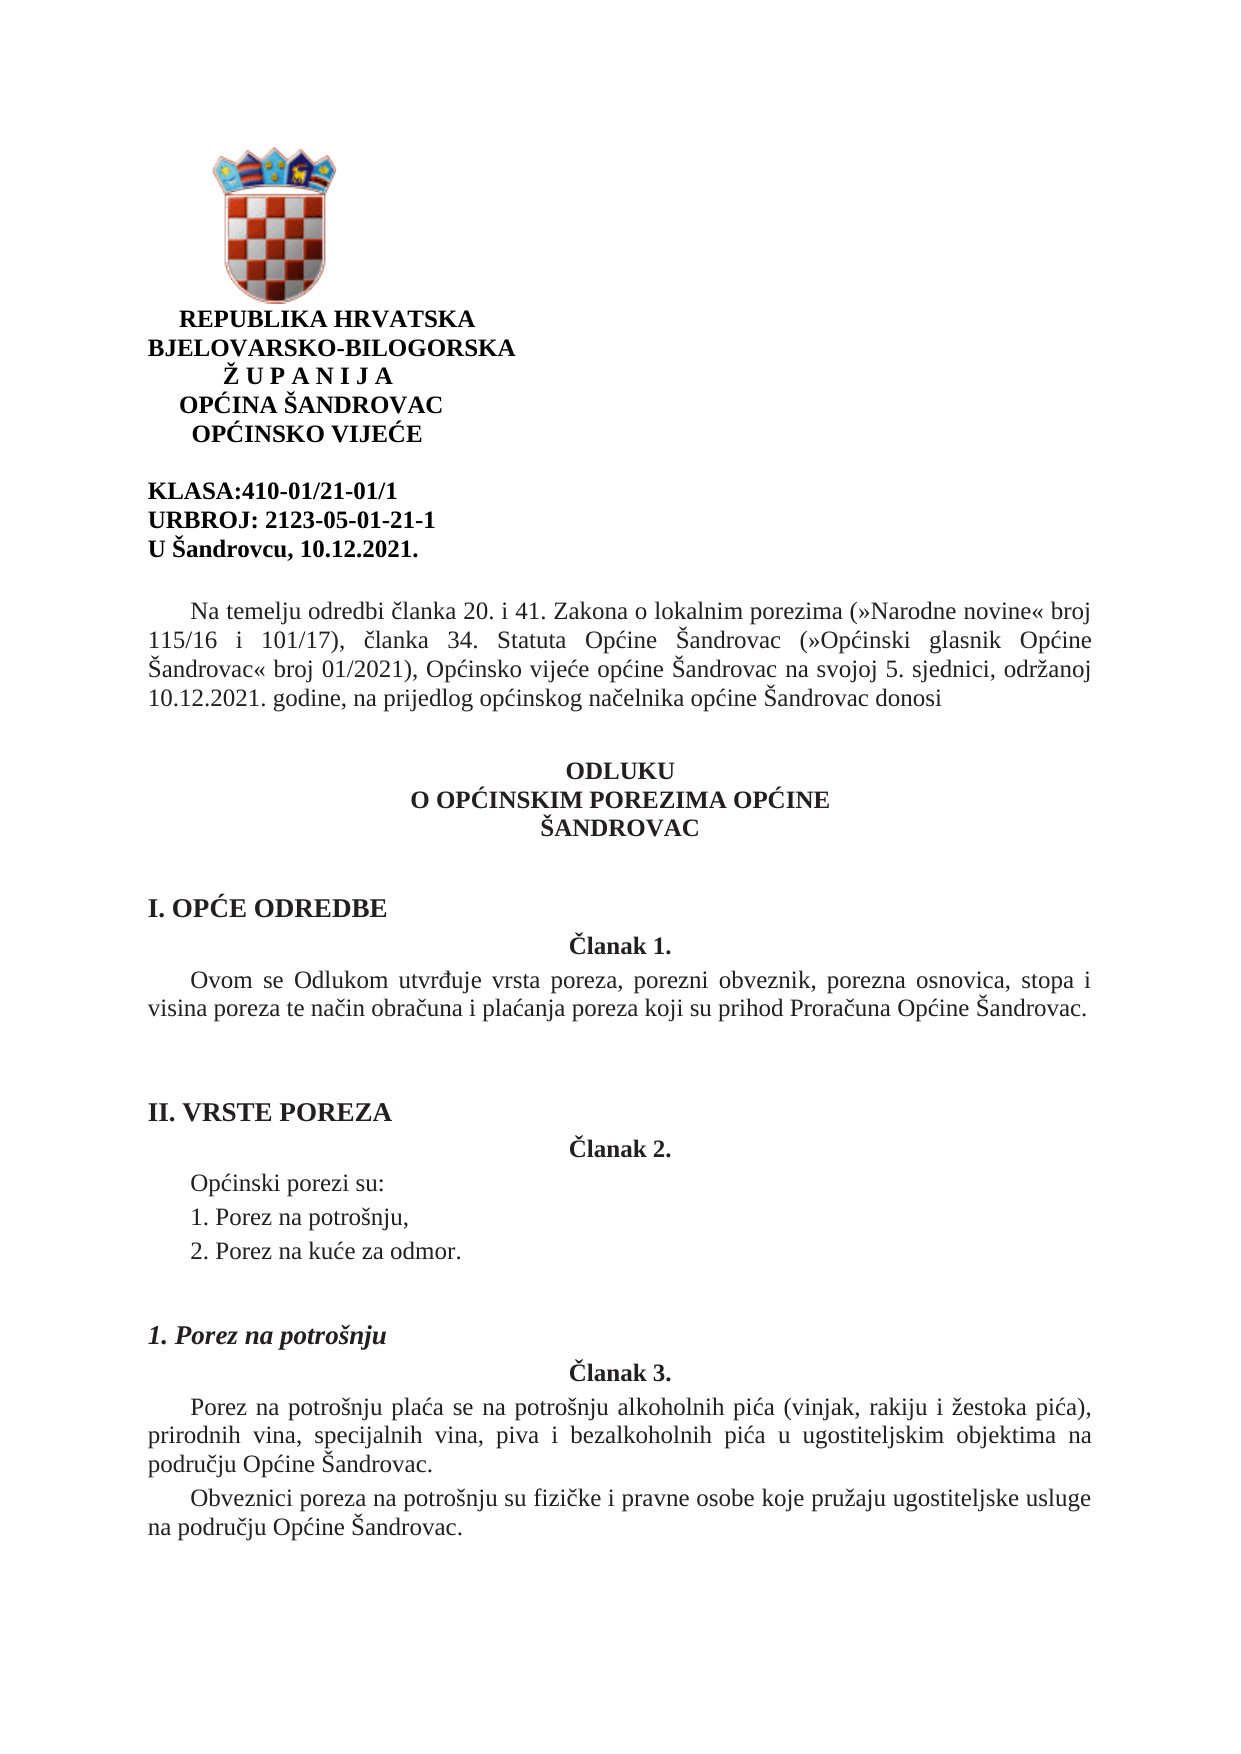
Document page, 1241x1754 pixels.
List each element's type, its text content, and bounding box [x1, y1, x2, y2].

text 2. Porez na kuće za odmor. [148, 1236, 1093, 1264]
text OPĆINSKO VIJEĆE [148, 419, 1093, 448]
text Porez na potrošnju plaća se na potrošnju alkoholnih pića (vinjak, rakiju i žestoka pića), prirodnih vina, specijalnih vina, piva i bezalkoholnih pića u ugostiteljskim objektima na području Općine Šandrovac. [148, 1392, 1093, 1478]
text II. VRSTE POREZA [148, 1096, 1093, 1127]
text Članak 1. [148, 931, 1093, 960]
text OPĆINA ŠANDROVAC [148, 390, 1093, 419]
text ODLUKU [148, 756, 1093, 785]
text Općinski porezi su: [148, 1168, 1093, 1197]
text Obveznici poreza na potrošnju su fizičke i pravne osobe koje pružaju ugostiteljske usluge na području Općine Šandrovac. [148, 1483, 1093, 1541]
text 1. Porez na potrošnju [148, 1319, 1093, 1351]
text BJELOVARSKO-BILOGORSKA [148, 333, 1093, 361]
text Ovom se Odlukom utvrđuje vrsta poreza, porezni obveznik, porezna osnovica, stopa i visina poreza te način obračuna i plaćanja poreza koji su prihod Proračuna Općine Šandrovac. [148, 965, 1093, 1022]
text Članak 2. [148, 1134, 1093, 1163]
text 1. Porez na potrošnju, [148, 1202, 1093, 1231]
text Članak 3. [148, 1358, 1093, 1387]
text KLASA:410-01/21-01/1 [148, 476, 1093, 505]
text Ž U P A N I J A [148, 361, 1093, 390]
text I. OPĆE ODREDBE [148, 892, 1093, 923]
text U Šandrovcu, 10.12.2021. [148, 534, 1093, 563]
text O OPĆINSKIM POREZIMA OPĆINE ŠANDROVAC [148, 785, 1093, 842]
text URBROJ: 2123-05-01-21-1 [148, 505, 1093, 534]
text REPUBLIKA HRVATSKA [148, 304, 1093, 333]
picture [212, 147, 337, 304]
text Na temelju odredbi članka 20. i 41. Zakona o lokalnim porezima (»Narodne novine« broj 115/16 i 101/17), članka 34. Statuta Općine Šandrovac (»Općinski glasnik Općine Šandrovac« broj 01/2021), Općinsko vijeće općine Šandrovac na svojoj 5. sjednici, održanoj 10.12.2021. godine, na prijedlog općinskog načelnika općine Šandrovac donosi [148, 596, 1093, 711]
